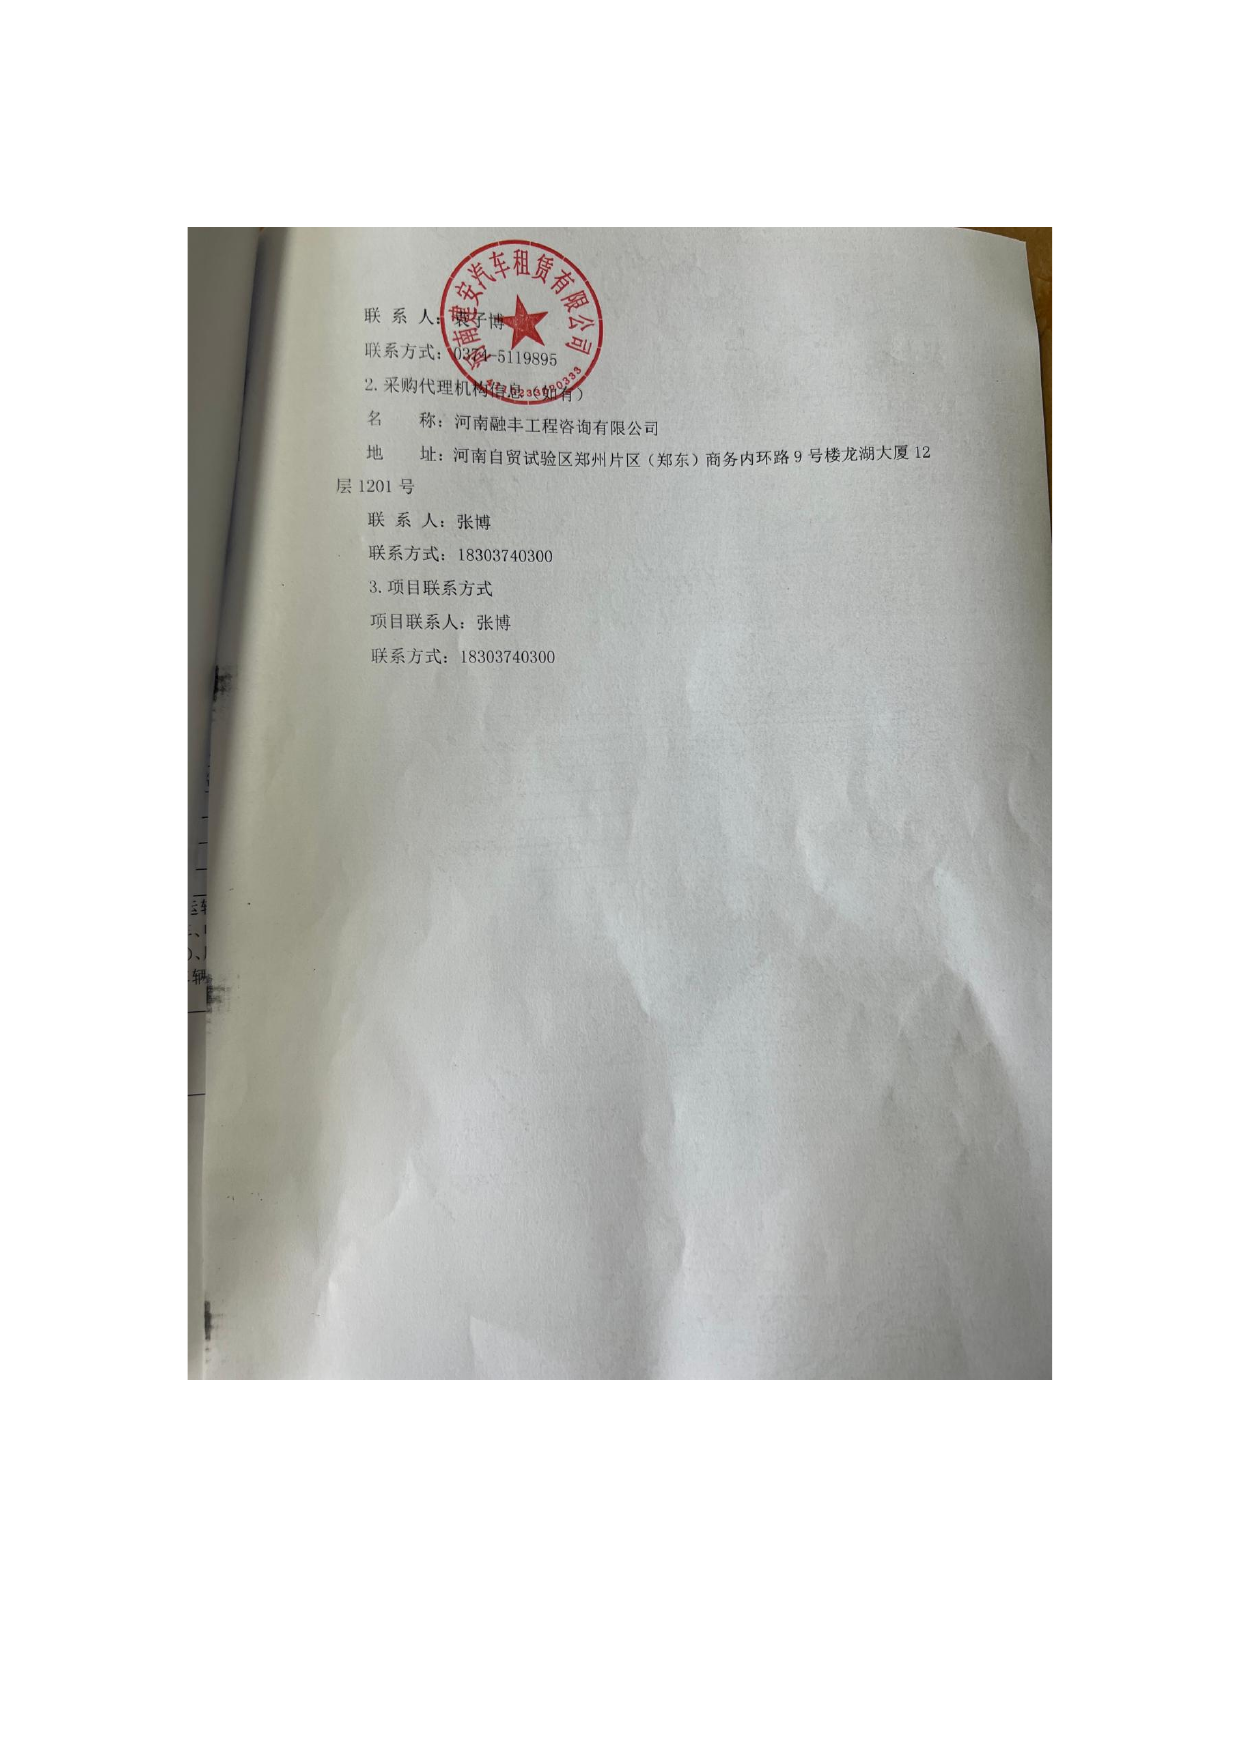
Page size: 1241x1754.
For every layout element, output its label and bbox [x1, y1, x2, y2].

picture [187, 227, 1053, 1380]
